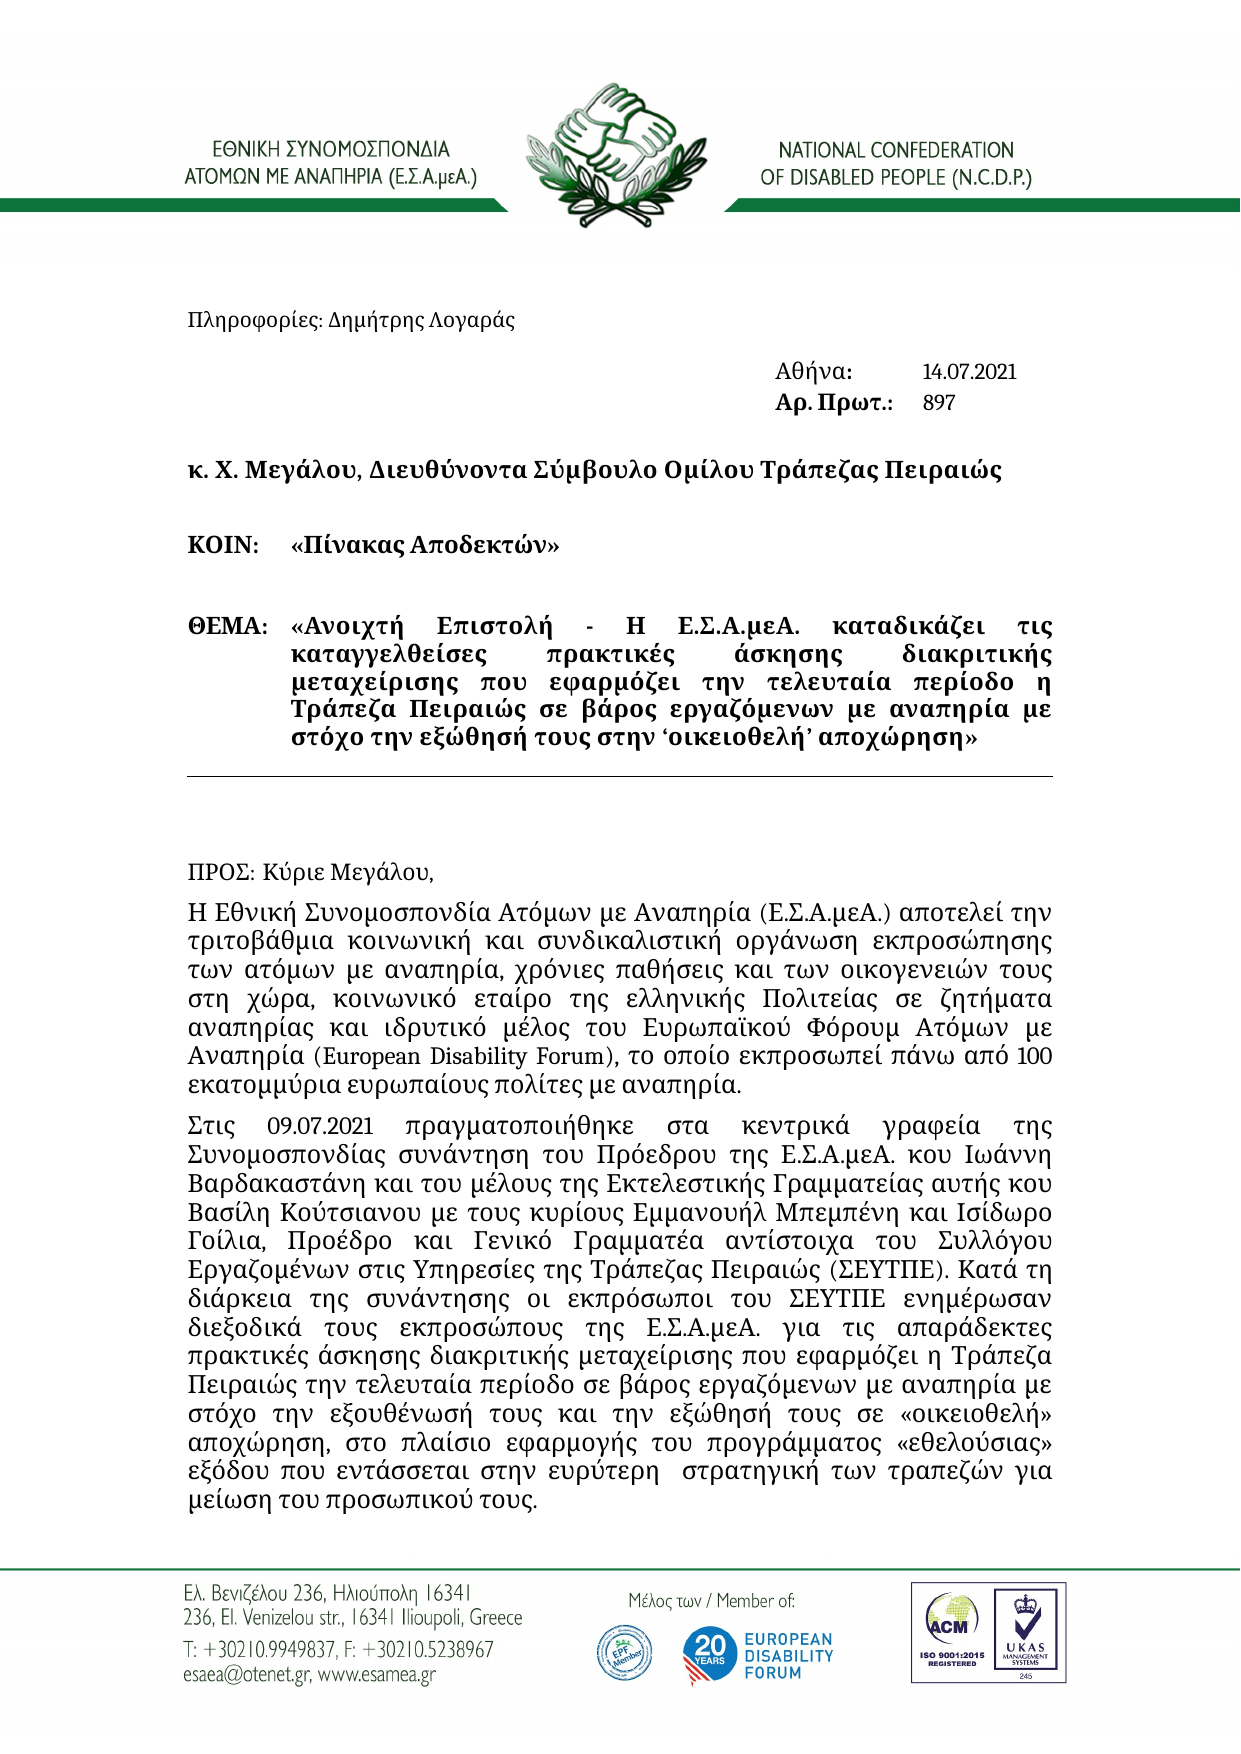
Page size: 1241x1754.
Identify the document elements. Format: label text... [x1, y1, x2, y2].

text ΚΟΙΝ: [187, 532, 1053, 559]
picture [0, 1555, 1240, 1737]
text Πληροφορίες: [187, 309, 583, 333]
picture [0, 29, 1240, 266]
